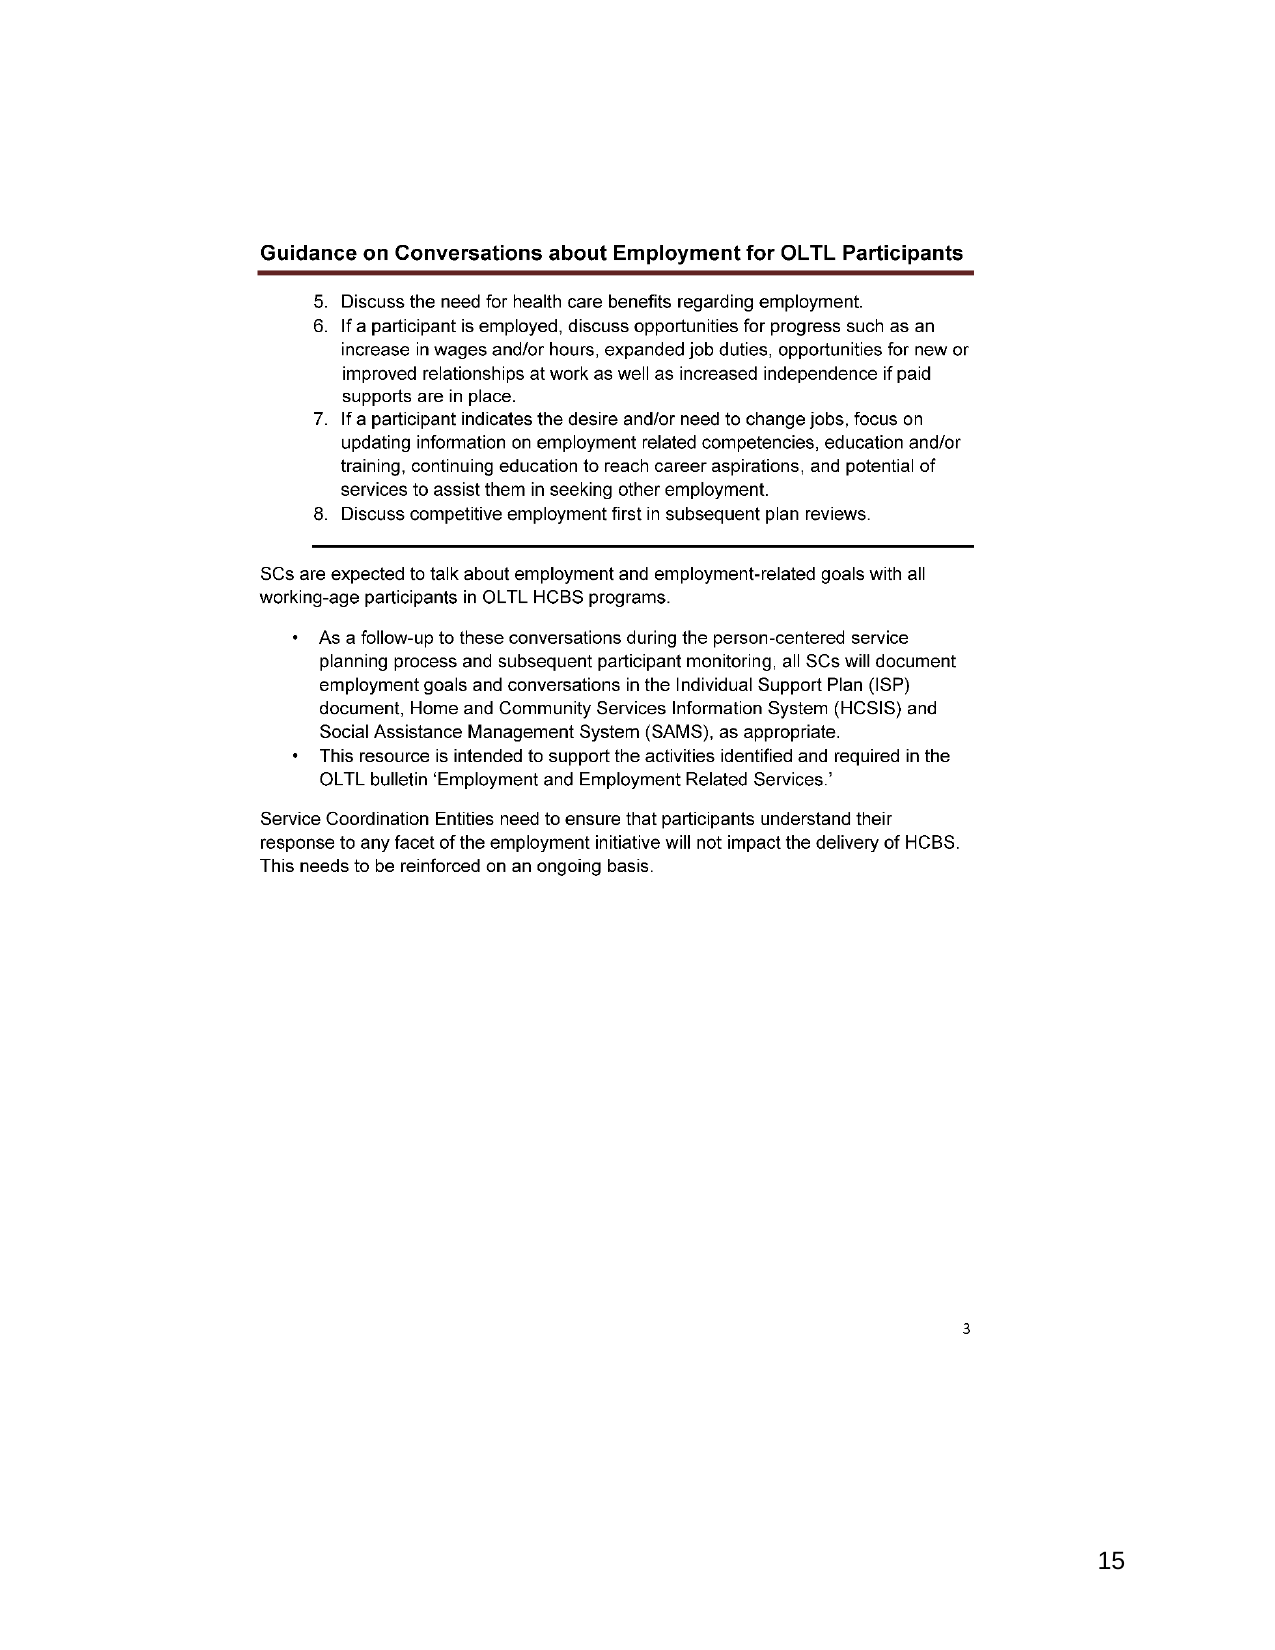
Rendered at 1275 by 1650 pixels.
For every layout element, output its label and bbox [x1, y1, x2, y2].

picture [150, 187, 1080, 1391]
